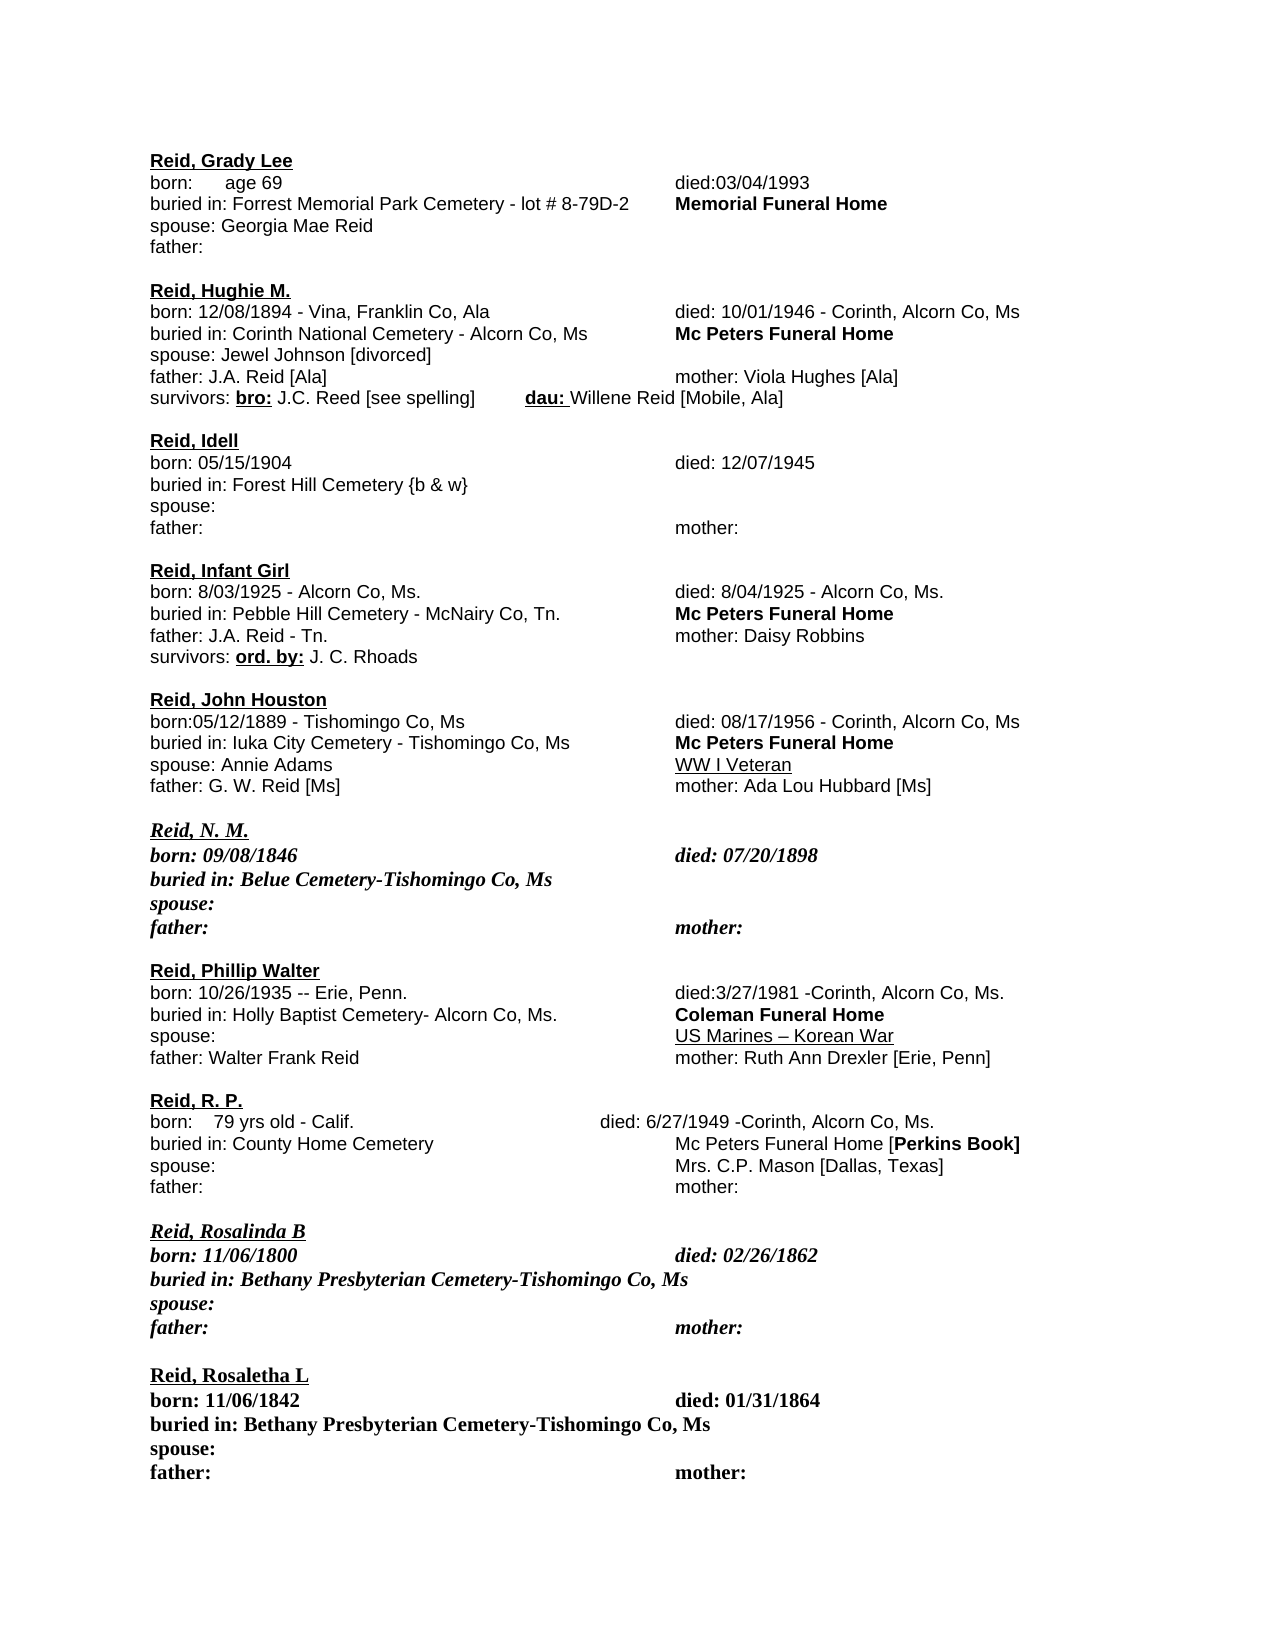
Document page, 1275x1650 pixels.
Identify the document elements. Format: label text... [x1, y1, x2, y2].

text father: mother: [150, 1460, 1125, 1484]
text born: 8/03/1925 - Alcorn Co, Ms. died: 8/04/1925 - Alcorn Co, Ms. [150, 581, 1125, 603]
text father: mother: [150, 915, 1125, 939]
text spouse: Georgia Mae Reid [150, 215, 1125, 236]
text born: 11/06/1800 died: 02/26/1862 [150, 1243, 1125, 1267]
text born:05/12/1889 - Tishomingo Co, Ms died: 08/17/1956 - Corinth, Alcorn Co, Ms [150, 711, 1125, 732]
text Reid, Rosaletha L [150, 1363, 1125, 1387]
text Reid, Hughie M. [150, 279, 1125, 301]
text born: 09/08/1846 died: 07/20/1898 [150, 842, 1125, 867]
text spouse: Annie Adams WW I Veteran father: G. W. Reid [Ms] mother: Ada Lou Hubbard [Ms] [150, 754, 1125, 797]
text father: Walter Frank Reid mother: Ruth Ann Drexler [Erie, Penn] [150, 1047, 1125, 1068]
text buried in: Forrest Memorial Park Cemetery - lot # 8-79D-2 Memorial Funeral Home [150, 193, 1125, 215]
text survivors: ord. by: J. C. Rhoads [150, 646, 1125, 667]
text born: age 69 died:03/04/1993 [150, 172, 1125, 193]
text born: 05/15/1904 died: 12/07/1945 [150, 452, 1125, 473]
text Reid, Idell [150, 430, 1125, 452]
text buried in: Bethany Presbyterian Cemetery-Tishomingo Co, Ms [150, 1267, 1125, 1291]
text spouse: [150, 1291, 1125, 1315]
text survivors: bro: J.C. Reed [see spelling] dau: Willene Reid [Mobile, Ala] [150, 387, 1125, 409]
text buried in: County Home Cemetery Mc Peters Funeral Home [Perkins Book] [150, 1133, 1125, 1154]
text buried in: Corinth National Cemetery - Alcorn Co, Ms Mc Peters Funeral Home [150, 322, 1125, 344]
text buried in: Belue Cemetery-Tishomingo Co, Ms [150, 867, 1125, 891]
text born: 10/26/1935 -- Erie, Penn. died:3/27/1981 -Corinth, Alcorn Co, Ms. [150, 982, 1125, 1003]
text father: mother: [150, 1315, 1125, 1339]
text spouse: Mrs. C.P. Mason [Dallas, Texas] father: mother: [150, 1154, 1125, 1197]
text Reid, Infant Girl [150, 560, 1125, 581]
text father: [150, 236, 1125, 258]
text Reid, R. P. [150, 1090, 1125, 1111]
text spouse: US Marines – Korean War [150, 1025, 1125, 1047]
text Reid, Grady Lee [150, 150, 1125, 172]
text buried in: Iuka City Cemetery - Tishomingo Co, Ms Mc Peters Funeral Home [150, 732, 1125, 754]
text buried in: Bethany Presbyterian Cemetery-Tishomingo Co, Ms [150, 1412, 1125, 1436]
text born: 11/06/1842 died: 01/31/1864 [150, 1387, 1125, 1412]
text born: 12/08/1894 - Vina, Franklin Co, Ala died: 10/01/1946 - Corinth, Alcorn Co, Ms [150, 301, 1125, 322]
text spouse: [150, 1436, 1125, 1460]
text buried in: Holly Baptist Cemetery- Alcorn Co, Ms. Coleman Funeral Home [150, 1003, 1125, 1025]
text spouse: father: mother: [150, 495, 1125, 538]
text buried in: Pebble Hill Cemetery - McNairy Co, Tn. Mc Peters Funeral Home [150, 603, 1125, 624]
text buried in: Forest Hill Cemetery {b & w} [150, 473, 1125, 495]
text spouse: [150, 891, 1125, 915]
text spouse: Jewel Johnson [divorced] father: J.A. Reid [Ala] mother: Viola Hughes [Ala] [150, 344, 1125, 387]
text Reid, John Houston [150, 689, 1125, 711]
text father: J.A. Reid - Tn. mother: Daisy Robbins [150, 624, 1125, 646]
text Reid, Rosalinda B [150, 1219, 1125, 1243]
text born: 79 yrs old - Calif. died: 6/27/1949 -Corinth, Alcorn Co, Ms. [150, 1111, 1125, 1133]
text Reid, Phillip Walter [150, 960, 1125, 982]
text Reid, N. M. [150, 818, 1125, 842]
